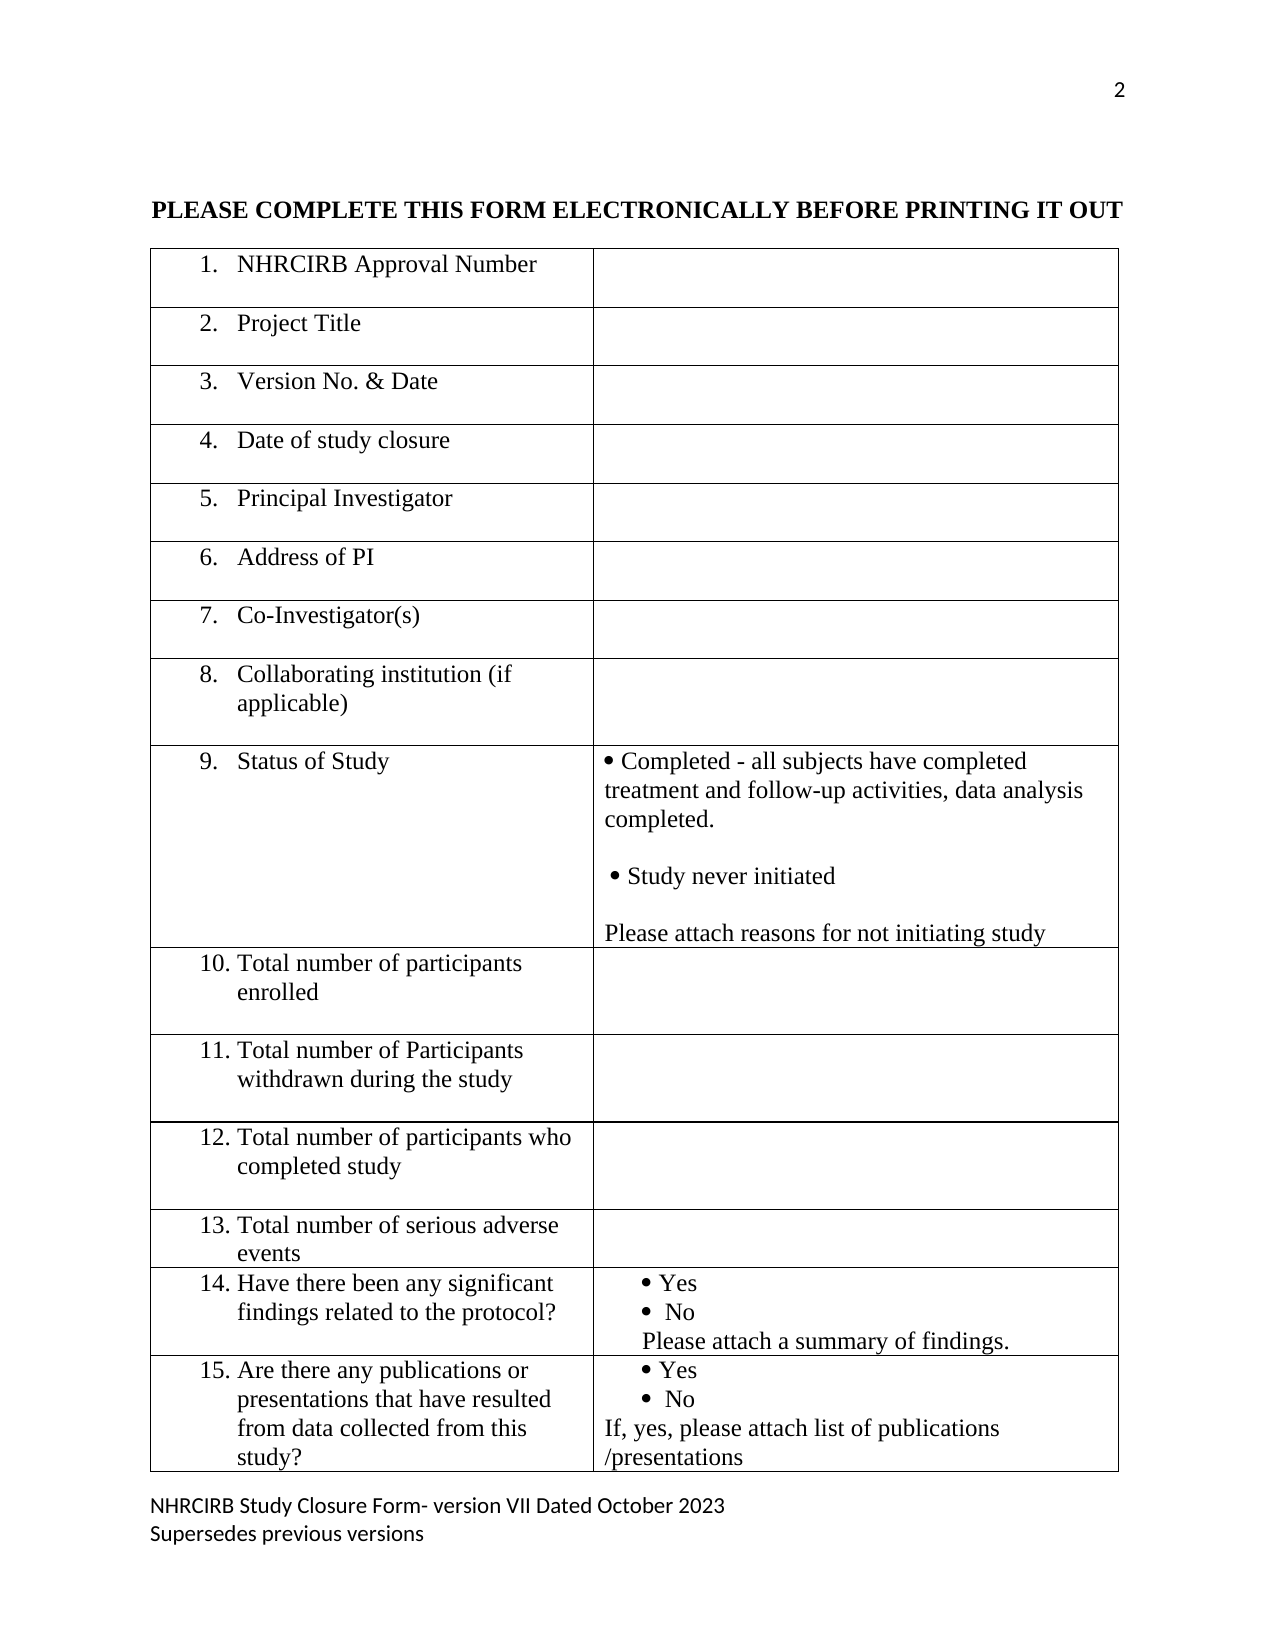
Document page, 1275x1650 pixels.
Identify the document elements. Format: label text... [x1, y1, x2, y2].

table_header NHRCIRB Approval Number [151, 249, 593, 307]
table_cell [594, 425, 1118, 482]
table_cell [594, 366, 1118, 424]
table_cell Total number of serious adverse events [151, 1210, 593, 1267]
table_cell [594, 542, 1118, 599]
table_cell [594, 1123, 1118, 1209]
table_header [594, 249, 1118, 307]
table_cell Have there been any significant findings related to the protocol? [151, 1268, 593, 1354]
table_cell Date of study closure [151, 425, 593, 482]
table_cell Are there any publications or presentations that have resulted from data collected from this study? [151, 1356, 593, 1471]
table_cell Principal Investigator [151, 484, 593, 541]
text PLEASE COMPLETE THIS FORM ELECTRONICALLY BEFORE PRINTING IT OUT [150, 195, 1125, 224]
table_cell [594, 601, 1118, 658]
table_cell Collaborating institution (if applicable) [151, 659, 593, 745]
table_cell Yes No Please attach a summary of findings. [594, 1268, 1118, 1354]
table_cell Total number of participants who completed study [151, 1123, 593, 1209]
table_cell Total number of participants enrolled [151, 948, 593, 1034]
table_cell [594, 1035, 1118, 1121]
table_cell [594, 659, 1118, 745]
table_cell Yes No If, yes, please attach list of publications /presentations [594, 1356, 1118, 1471]
table_cell [594, 308, 1118, 365]
table_cell Address of PI [151, 542, 593, 599]
table_cell Status of Study [151, 746, 593, 947]
table_cell Co-Investigator(s) [151, 601, 593, 658]
table_cell [594, 1210, 1118, 1267]
table_cell [594, 948, 1118, 1034]
table_cell Completed - all subjects have completed treatment and follow-up activities, data analysis completed. Study never initiated Please attach reasons for not initiating study [594, 746, 1118, 947]
table_cell [594, 484, 1118, 541]
table_cell Version No. & Date [151, 366, 593, 424]
table_cell Total number of Participants withdrawn during the study [151, 1035, 593, 1121]
table_cell Project Title [151, 308, 593, 365]
